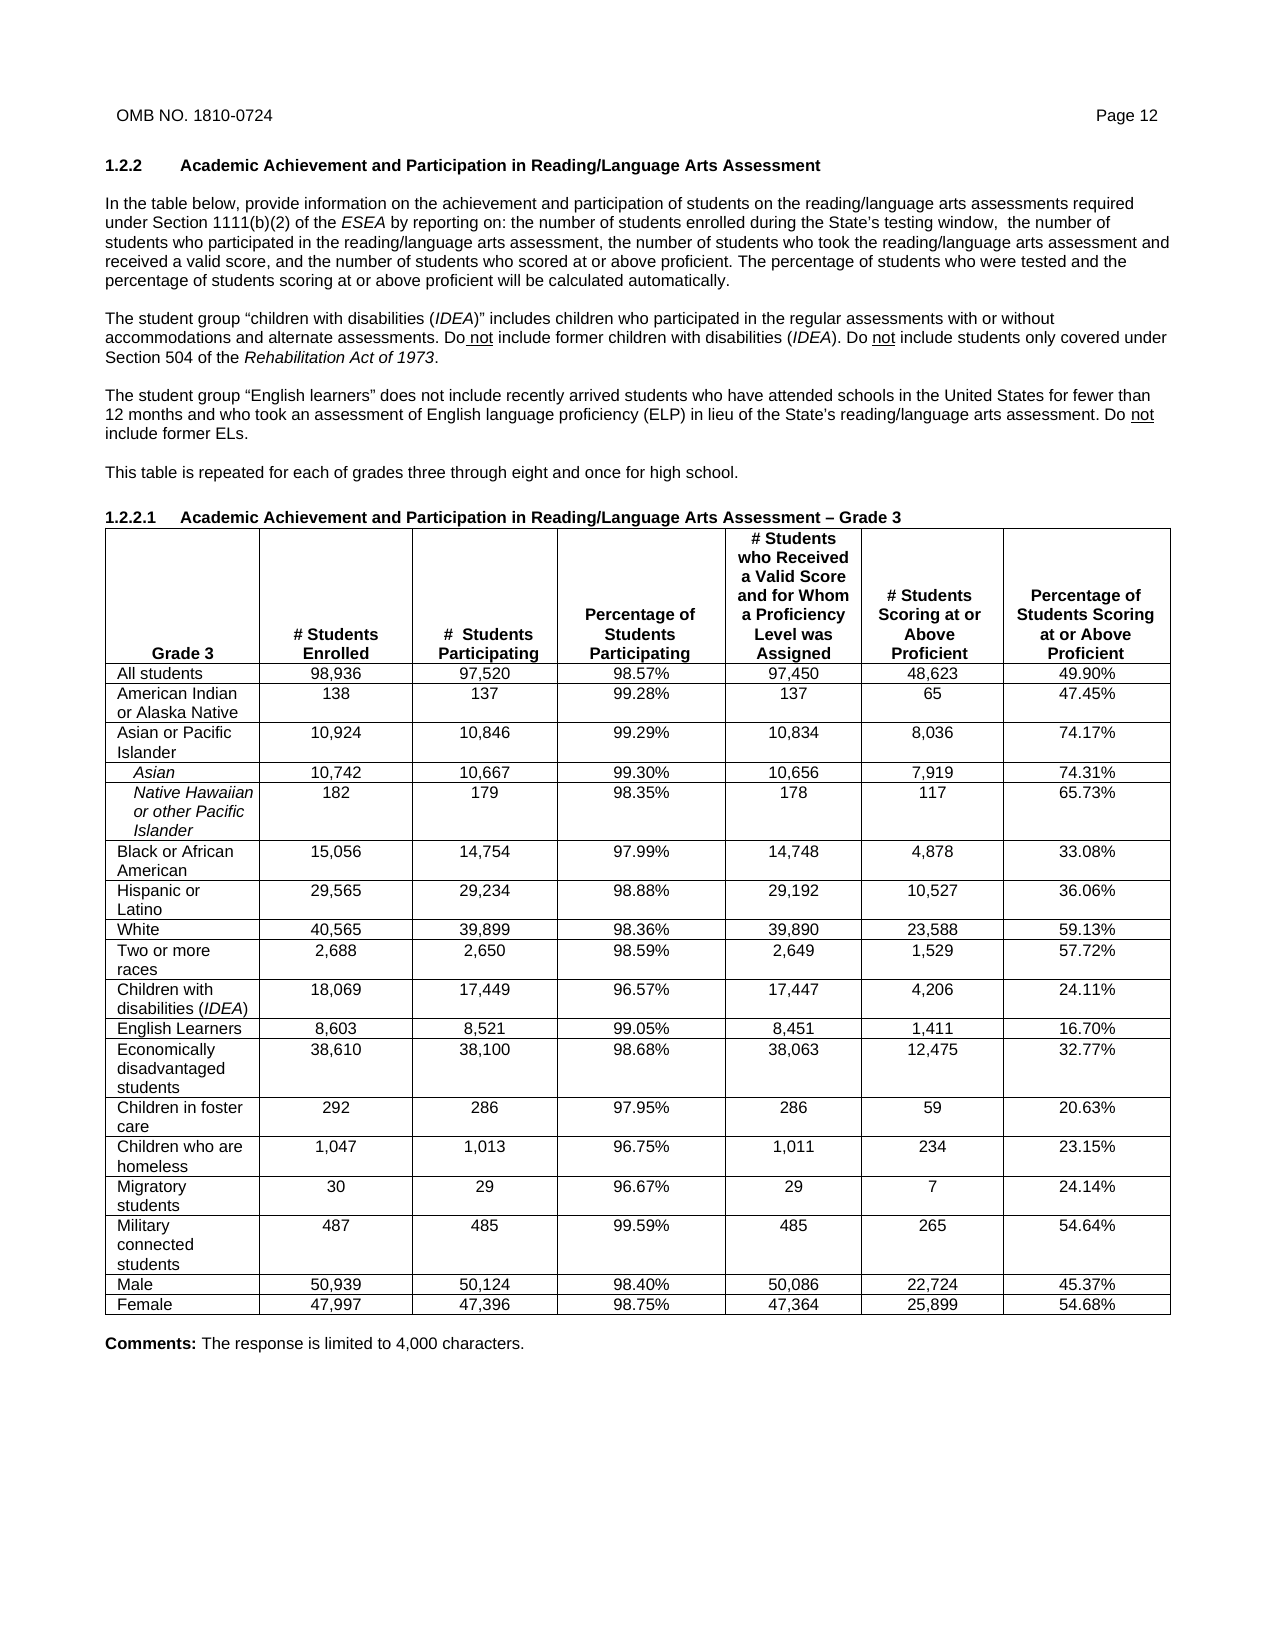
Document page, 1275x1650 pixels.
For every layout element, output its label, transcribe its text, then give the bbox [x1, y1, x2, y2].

text The student group “children with disabilities (IDEA)” includes children who participated in the regular assessments with or without accommodations and alternate assessments. Do not include former children with disabilities (IDEA). Do not include students only covered under Section 504 of the Rehabilitation Act of 1973. [105, 309, 1170, 367]
table_cell 74.31% [1004, 763, 1170, 782]
table_cell 29,192 [726, 881, 861, 919]
table_cell 2,649 [726, 940, 861, 979]
table_cell 47,396 [413, 1295, 557, 1314]
table_cell 97.99% [558, 841, 725, 880]
table_cell 10,656 [726, 763, 861, 782]
table_cell 1,529 [862, 940, 1003, 979]
table_cell 96.67% [558, 1177, 725, 1215]
table_cell 25,899 [862, 1295, 1003, 1314]
table_cell 10,527 [862, 881, 1003, 919]
table_cell 74.17% [1004, 723, 1170, 762]
table_cell 98.40% [558, 1275, 725, 1294]
table_cell 59.13% [1004, 920, 1170, 939]
table_cell 32.77% [1004, 1039, 1170, 1097]
table_cell 292 [260, 1098, 412, 1136]
table_cell 98.88% [558, 881, 725, 919]
text In the table below, provide information on the achievement and participation of students on the reading/language arts assessments required under Section 1111(b)(2) of the ESEA by reporting on: the number of students enrolled during the State’s testing window, the number of students who participated in the reading/language arts assessment, the number of students who took the reading/language arts assessment and received a valid score, and the number of students who scored at or above proficient. The percentage of students who were tested and the percentage of students scoring at or above proficient will be calculated automatically. [105, 194, 1170, 290]
table_cell 98.57% [558, 664, 725, 683]
table_cell 98.68% [558, 1039, 725, 1097]
table_cell 18,069 [260, 980, 412, 1018]
table_header # Students Enrolled [260, 529, 412, 663]
table_cell Children with disabilities (IDEA) [106, 980, 259, 1018]
table_header Grade 3 [106, 529, 259, 663]
text Comments: The response is limited to 4,000 characters. [105, 1334, 1170, 1353]
table_cell 99.29% [558, 723, 725, 762]
table_cell White [106, 920, 259, 939]
table_cell 286 [726, 1098, 861, 1136]
table_cell 47.45% [1004, 684, 1170, 722]
table_cell 1,011 [726, 1137, 861, 1176]
table_cell All students [106, 664, 259, 683]
table_cell 40,565 [260, 920, 412, 939]
table_cell 8,451 [726, 1019, 861, 1038]
table_cell 98.75% [558, 1295, 725, 1314]
table_cell 48,623 [862, 664, 1003, 683]
table_cell 29,234 [413, 881, 557, 919]
table_cell 50,086 [726, 1275, 861, 1294]
table_cell 39,890 [726, 920, 861, 939]
table_cell 97,520 [413, 664, 557, 683]
table_cell 8,603 [260, 1019, 412, 1038]
table_cell 99.05% [558, 1019, 725, 1038]
table_cell 487 [260, 1216, 412, 1273]
table_cell 36.06% [1004, 881, 1170, 919]
table_cell 98,936 [260, 664, 412, 683]
table_cell 178 [726, 783, 861, 840]
table_cell 2,688 [260, 940, 412, 979]
table_cell Economically disadvantaged students [106, 1039, 259, 1097]
table_cell 485 [413, 1216, 557, 1273]
table_cell 98.59% [558, 940, 725, 979]
table_cell 138 [260, 684, 412, 722]
table_header # Students who Received a Valid Score and for Whom a Proficiency Level was Assigned [726, 529, 861, 663]
table_cell 97,450 [726, 664, 861, 683]
table_cell 65.73% [1004, 783, 1170, 840]
table_cell 54.68% [1004, 1295, 1170, 1314]
table_cell Migratory students [106, 1177, 259, 1215]
table_cell 50,939 [260, 1275, 412, 1294]
table_cell 14,754 [413, 841, 557, 880]
table_cell 14,748 [726, 841, 861, 880]
table_cell 7 [862, 1177, 1003, 1215]
table_cell 4,878 [862, 841, 1003, 880]
table_cell 38,610 [260, 1039, 412, 1097]
table_cell 1,411 [862, 1019, 1003, 1038]
table_header Percentage of Students Participating [558, 529, 725, 663]
table_cell 179 [413, 783, 557, 840]
table_cell 99.30% [558, 763, 725, 782]
table_cell 39,899 [413, 920, 557, 939]
table_cell 20.63% [1004, 1098, 1170, 1136]
table_cell 47,997 [260, 1295, 412, 1314]
table_cell 286 [413, 1098, 557, 1136]
table_cell 8,036 [862, 723, 1003, 762]
table_cell 1,047 [260, 1137, 412, 1176]
table_cell 38,100 [413, 1039, 557, 1097]
table_header Percentage of Students Scoring at or Above Proficient [1004, 529, 1170, 663]
table_cell Black or African American [106, 841, 259, 880]
table_cell 10,924 [260, 723, 412, 762]
table_cell 10,667 [413, 763, 557, 782]
table_cell Asian [106, 763, 259, 782]
table_cell 24.14% [1004, 1177, 1170, 1215]
text This table is repeated for each of grades three through eight and once for high school. [105, 462, 1170, 482]
table_cell Military connected students [106, 1216, 259, 1273]
table_cell 23.15% [1004, 1137, 1170, 1176]
table_cell 17,447 [726, 980, 861, 1018]
table_cell 45.37% [1004, 1275, 1170, 1294]
table_cell 98.36% [558, 920, 725, 939]
text The student group “English learners” does not include recently arrived students who have attended schools in the United States for fewer than 12 months and who took an assessment of English language proficiency (ELP) in lieu of the State’s reading/language arts assessment. Do not include former ELs. [105, 386, 1170, 443]
table_cell 49.90% [1004, 664, 1170, 683]
table_cell 10,846 [413, 723, 557, 762]
table_cell 96.75% [558, 1137, 725, 1176]
table_cell 98.35% [558, 783, 725, 840]
table_cell 17,449 [413, 980, 557, 1018]
table_cell 265 [862, 1216, 1003, 1273]
table_cell 4,206 [862, 980, 1003, 1018]
table_cell 29 [413, 1177, 557, 1215]
table_cell 59 [862, 1098, 1003, 1136]
table_cell Children who are homeless [106, 1137, 259, 1176]
table_cell 234 [862, 1137, 1003, 1176]
table_cell Asian or Pacific Islander [106, 723, 259, 762]
table_cell 10,742 [260, 763, 412, 782]
table_cell Male [106, 1275, 259, 1294]
table_cell Native Hawaiian or other Pacific Islander [106, 783, 259, 840]
table_cell 10,834 [726, 723, 861, 762]
table_cell 29,565 [260, 881, 412, 919]
table_cell Children in foster care [106, 1098, 259, 1136]
subtitle Academic Achievement and Participation in Reading/Language Arts Assessment – Grade 3 [105, 502, 1170, 527]
table_cell 22,724 [862, 1275, 1003, 1294]
table_cell 12,475 [862, 1039, 1003, 1097]
table_cell 16.70% [1004, 1019, 1170, 1038]
table_cell 30 [260, 1177, 412, 1215]
table_cell American Indian or Alaska Native [106, 684, 259, 722]
table_cell Hispanic or Latino [106, 881, 259, 919]
table_cell 29 [726, 1177, 861, 1215]
table_cell 38,063 [726, 1039, 861, 1097]
table_cell 99.28% [558, 684, 725, 722]
table_cell 33.08% [1004, 841, 1170, 880]
table_cell 8,521 [413, 1019, 557, 1038]
table_cell 1,013 [413, 1137, 557, 1176]
table_cell 47,364 [726, 1295, 861, 1314]
table_cell 54.64% [1004, 1216, 1170, 1273]
table_cell Two or more races [106, 940, 259, 979]
table_cell 57.72% [1004, 940, 1170, 979]
table_cell 23,588 [862, 920, 1003, 939]
subtitle Academic Achievement and Participation in Reading/Language Arts Assessment [105, 150, 1170, 175]
table_cell 2,650 [413, 940, 557, 979]
table_cell 7,919 [862, 763, 1003, 782]
table_cell 50,124 [413, 1275, 557, 1294]
table_cell 137 [726, 684, 861, 722]
table_cell 65 [862, 684, 1003, 722]
table_cell 96.57% [558, 980, 725, 1018]
table_cell Female [106, 1295, 259, 1314]
table_cell 99.59% [558, 1216, 725, 1273]
table_cell 117 [862, 783, 1003, 840]
table_header # Students Participating [413, 529, 557, 663]
table_cell 24.11% [1004, 980, 1170, 1018]
table_cell 97.95% [558, 1098, 725, 1136]
table_cell 182 [260, 783, 412, 840]
table_cell English Learners [106, 1019, 259, 1038]
table_cell 15,056 [260, 841, 412, 880]
table_cell 485 [726, 1216, 861, 1273]
table_cell 137 [413, 684, 557, 722]
table_header # Students Scoring at or Above Proficient [862, 529, 1003, 663]
